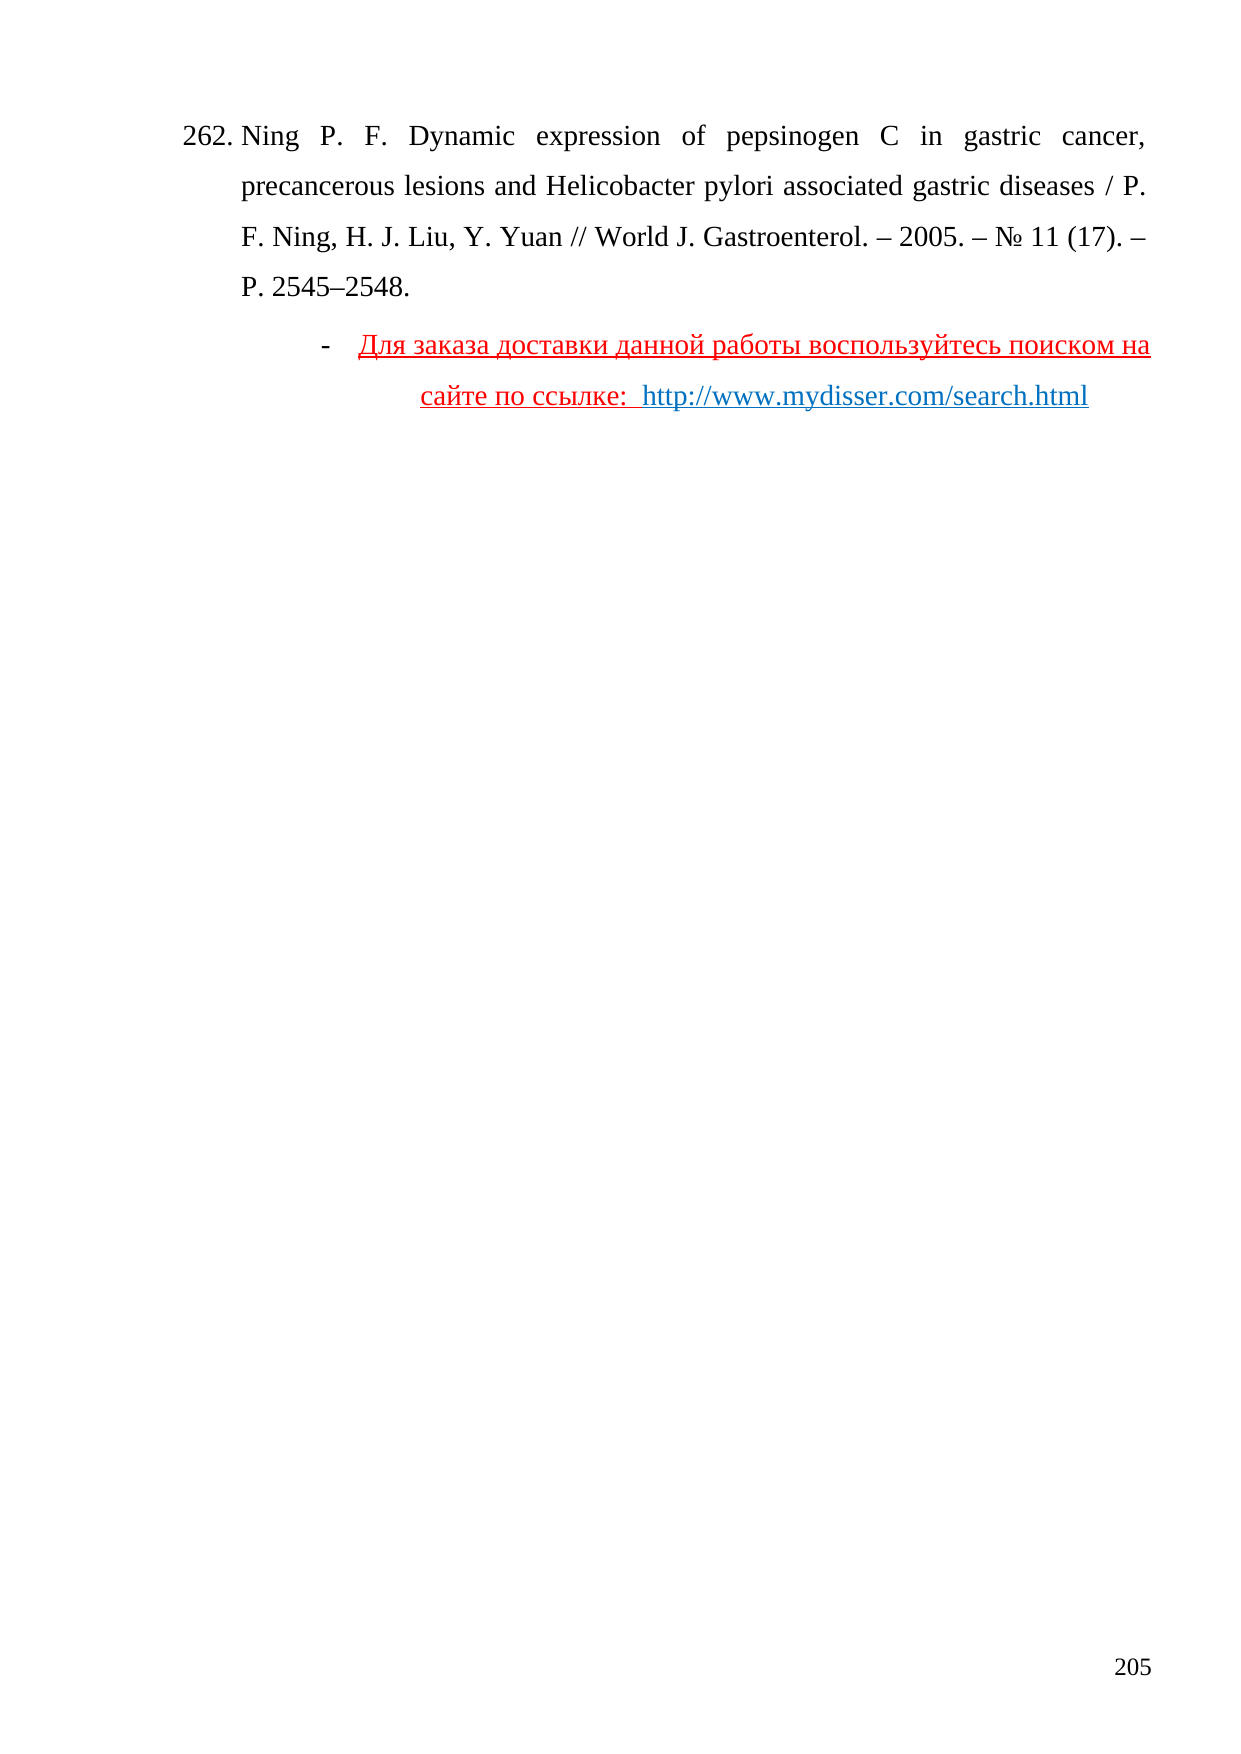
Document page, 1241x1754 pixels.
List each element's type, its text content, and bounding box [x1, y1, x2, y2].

table_cell 262. [177, 118, 241, 317]
table_cell Ning P. F. Dynamic expression of pepsinogen C in gastric cancer, precancerous lesions and Helicobacter pylori associated gastric diseases / P. F. Ning, H. J. Liu, Y. Yuan // World J. Gastroenterol. – 2005. – № 11 (17). – P. 2545–2548. [241, 118, 1152, 317]
subtitle Для заказа доставки данной работы воспользуйтесь поиском на сайте по ссылке: http://www.mydisser.com/search.html [319, 327, 1152, 411]
